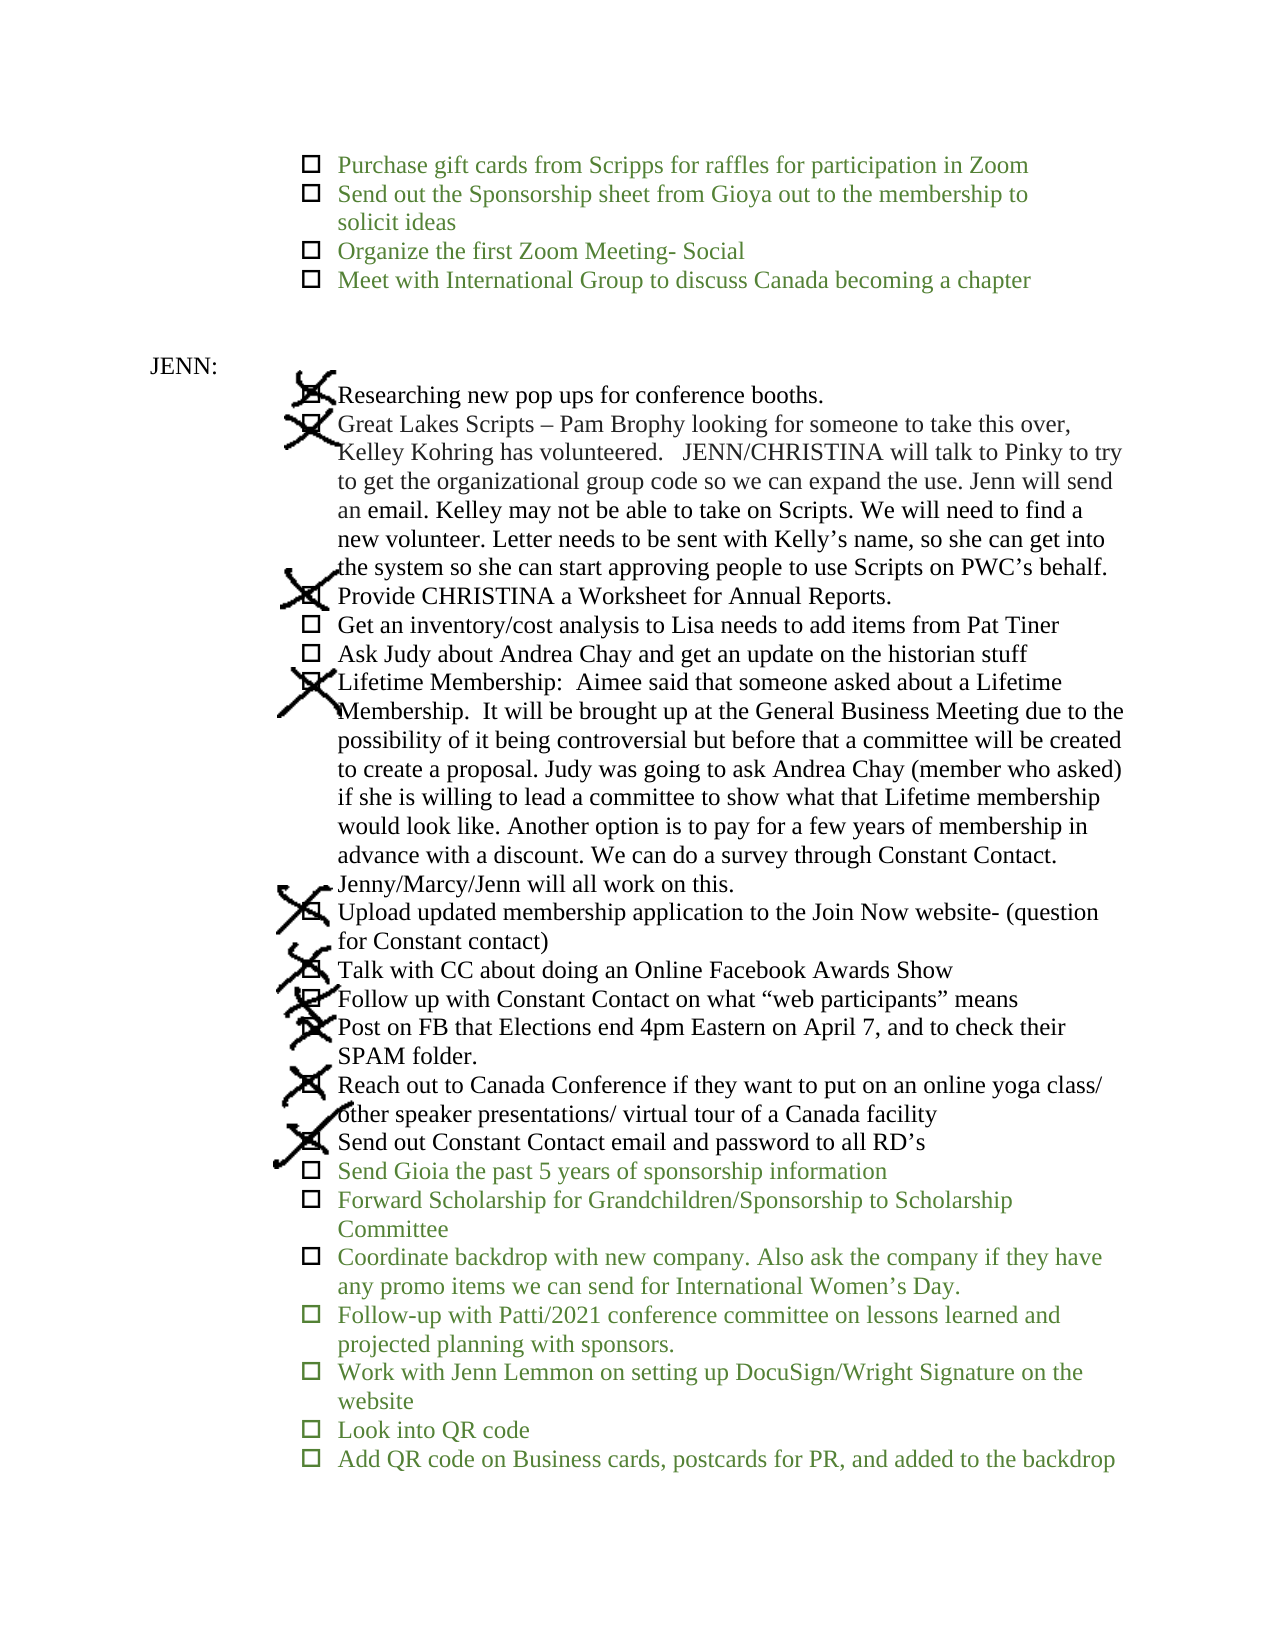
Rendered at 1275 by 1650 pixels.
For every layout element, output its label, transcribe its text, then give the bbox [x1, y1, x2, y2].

picture [280, 568, 339, 611]
list Send out Constant Contact email and password to all RD’s [354, 1127, 1125, 1156]
list Post on FB that Elections end 4pm Eastern on April 7, and to check their SPAM folder. [354, 1012, 1125, 1070]
list Upload updated membership application to the Join Now website- (question for Constant contact) [333, 897, 1125, 955]
list Ask Judy about Andrea Chay and get an update on the historian stuff [300, 639, 1125, 667]
list Purchase gift cards from Scripps for raffles for participation in Zoom [300, 150, 1069, 179]
list Talk with CC about doing an Online Facebook Awards Show [333, 955, 1125, 984]
picture [273, 885, 354, 1169]
list Great Lakes Scripts – Pam Brophy looking for someone to take this over, Kelley Kohring has volunteered. JENN/CHRISTINA will talk to Pinky to try to get the organizational group code so we can expand the use. Jenn will send an email. Kelley may not be able to take on Scripts. We will need to find a new volunteer. Letter needs to be sent with Kelly’s name, so she can get into the system so she can start approving people to use Scripts on PWC’s behalf. [300, 409, 1125, 581]
list Reach out to Canada Conference if they want to put on an online yoga class/ other speaker presentations/ virtual tour of a Canada facility [354, 1070, 1125, 1127]
list Get an inventory/cost analysis to Lisa needs to add items from Pat Tiner [300, 610, 1125, 639]
list Follow up with Constant Contact on what “web participants” means [354, 984, 1125, 1012]
list Work with Jenn Lemmon on setting up DocuSign/Wright Signature on the website [300, 1357, 1125, 1415]
list Send Gioia the past 5 years of sponsorship information [300, 1156, 1125, 1185]
list Coordinate backdrop with new company. Also ask the company if they have any promo items we can send for International Women’s Day. [300, 1242, 1125, 1300]
list Follow-up with Patti/2021 conference committee on lessons learned and projected planning with sponsors. [300, 1300, 1069, 1357]
picture [277, 667, 342, 718]
list Send out the Sponsorship sheet from Gioya out to the membership to solicit ideas [300, 179, 1069, 236]
list Researching new pop ups for conference booths. [341, 380, 1125, 409]
list Lifetime Membership: Aimee said that someone asked about a Lifetime Membership. It will be brought up at the General Business Meeting due to the possibility of it being controversial but before that a committee will be created to create a proposal. Judy was going to ask Andrea Chay (member who asked) if she is willing to lead a committee to show what that Lifetime membership would look like. Another option is to pay for a few years of membership in advance with a discount. We can do a survey through Constant Contact. Jenny/Marcy/Jenn will all work on this. [300, 667, 1125, 897]
list Meet with International Group to discuss Canada becoming a chapter [300, 265, 1069, 294]
picture [284, 370, 341, 450]
list Provide CHRISTINA a Worksheet for Annual Reports. [339, 581, 1125, 610]
list Add QR code on Business cards, postcards for PR, and added to the backdrop [300, 1444, 1125, 1472]
list Organize the first Zoom Meeting- Social [300, 236, 1069, 265]
text JENN: [150, 351, 1069, 380]
list Forward Scholarship for Grandchildren/Sponsorship to Scholarship Committee [300, 1185, 1125, 1242]
list Look into QR code [300, 1415, 1125, 1444]
